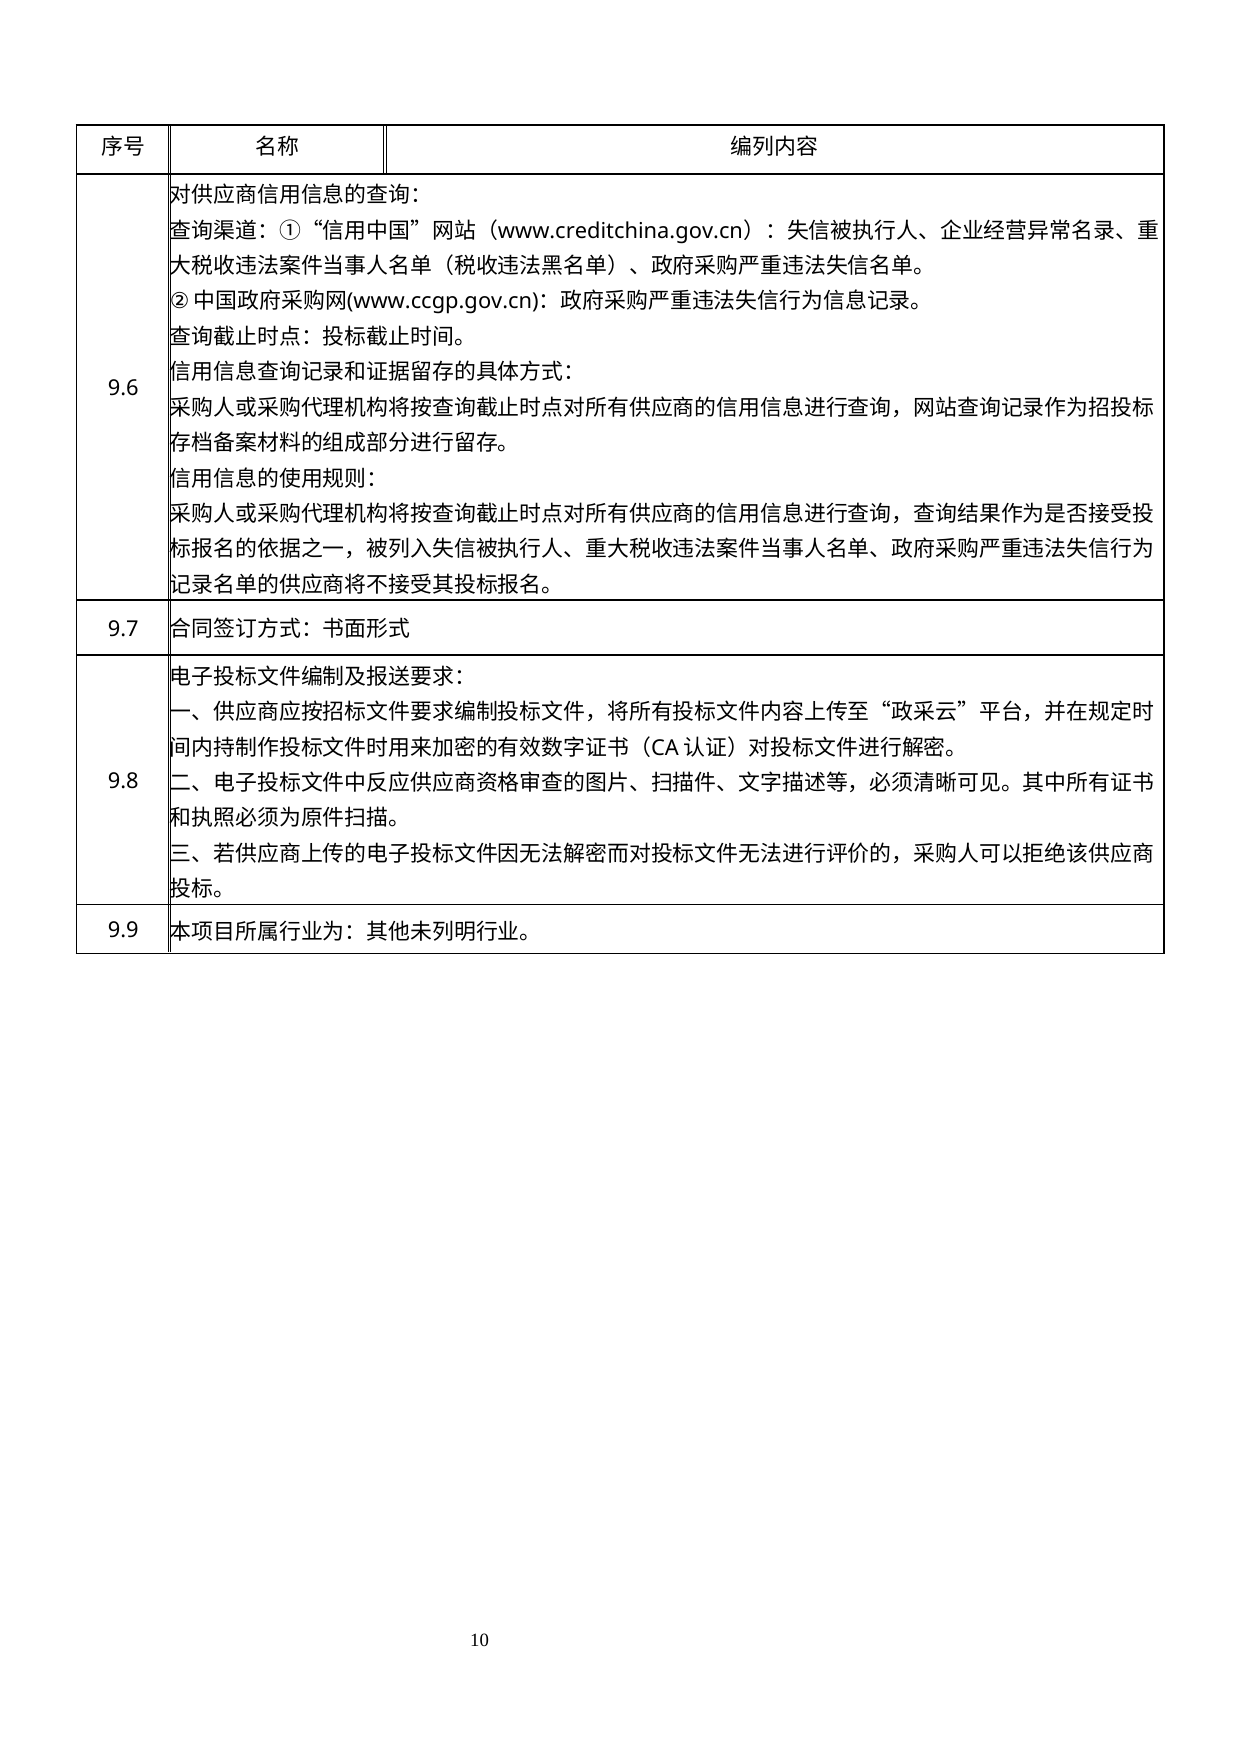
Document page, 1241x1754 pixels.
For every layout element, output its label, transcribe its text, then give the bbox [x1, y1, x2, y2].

table_cell 9.9 [77, 905, 168, 952]
table_cell 电子投标文件编制及报送要求： 一、供应商应按招标文件要求编制投标文件，将所有投标文件内容上传至“政采云”平台，并在规定时间内持制作投标文件时用来加密的有效数字证书（CA认证）对投标文件进行解密。 二、电子投标文件中反应供应商资格审查的图片、扫描件、文字描述等，必须清晰可见。其中所有证书和执照必须为原件扫描。 三、若供应商上传的电子投标文件因无法解密而对投标文件无法进行评价的，采购人可以拒绝该供应商投标。 [171, 656, 1163, 904]
table_cell 对供应商信用信息的查询： 查询渠道：①“信用中国”网站（www.creditchina.gov.cn）：失信被执行人、企业经营异常名录、重大税收违法案件当事人名单（税收违法黑名单）、政府采购严重违法失信名单。 ②中国政府采购网(www.ccgp.gov.cn)：政府采购严重违法失信行为信息记录。 查询截止时点：投标截止时间。 信用信息查询记录和证据留存的具体方式： 采购人或采购代理机构将按查询截止时点对所有供应商的信用信息进行查询，网站查询记录作为招投标存档备案材料的组成部分进行留存。 信用信息的使用规则： 采购人或采购代理机构将按查询截止时点对所有供应商的信用信息进行查询，查询结果作为是否接受投标报名的依据之一，被列入失信被执行人、重大税收违法案件当事人名单、政府采购严重违法失信行为记录名单的供应商将不接受其投标报名。 [171, 175, 1163, 599]
table_header 序号 [77, 126, 168, 173]
table_cell 9.6 [77, 175, 168, 599]
table_cell 9.8 [77, 656, 168, 904]
table_header 编列内容 [387, 126, 1163, 173]
table_cell 合同签订方式：书面形式 [171, 601, 1163, 654]
table_cell 本项目所属行业为：其他未列明行业。 [171, 905, 1163, 952]
table_header 名称 [171, 126, 383, 173]
table_cell 9.7 [77, 601, 168, 654]
